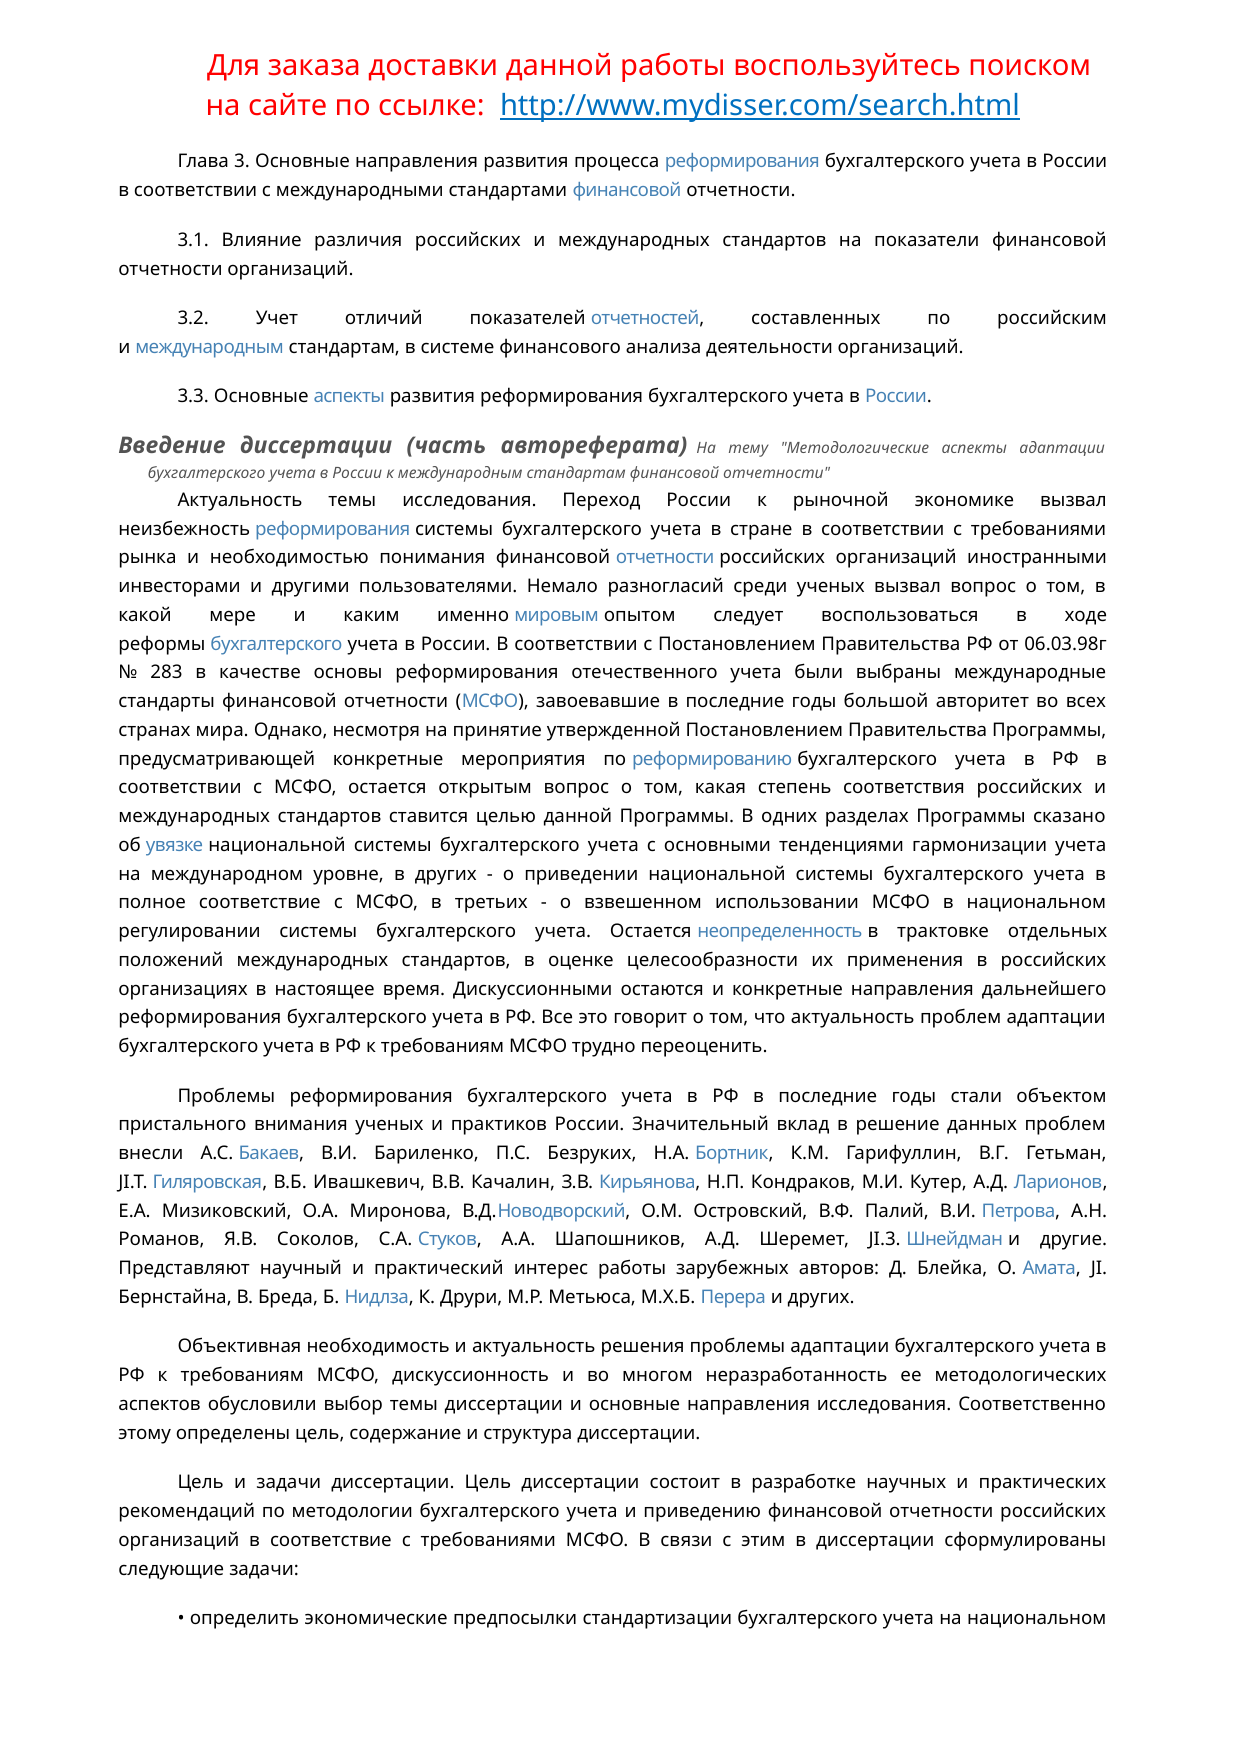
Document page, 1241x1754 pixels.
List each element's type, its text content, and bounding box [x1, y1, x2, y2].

subtitle Введение диссертации (часть автореферата) На тему "Методологические аспекты адаптации бухгалтерского учета в России к международным стандартам финансовой отчетности" [118, 429, 1107, 483]
